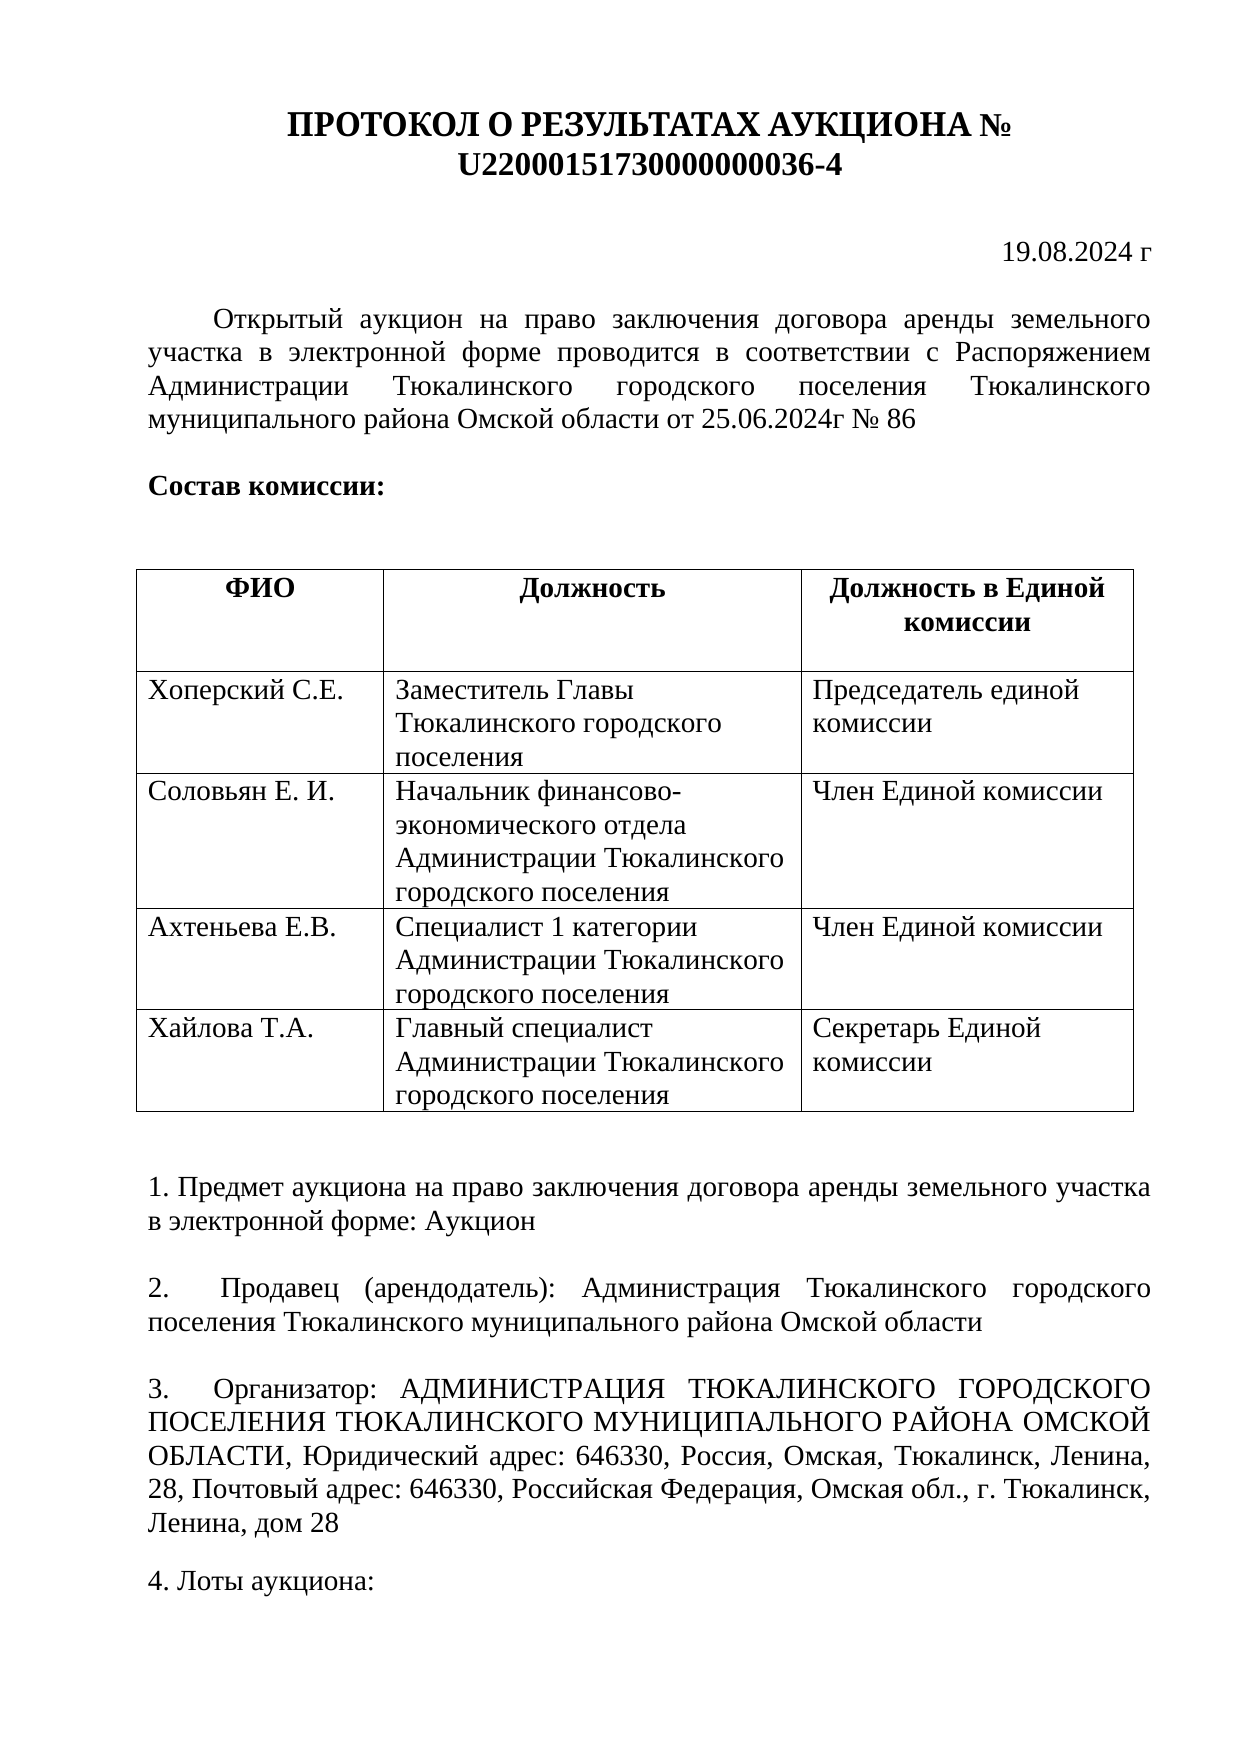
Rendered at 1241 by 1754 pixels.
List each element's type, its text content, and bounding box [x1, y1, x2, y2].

table_cell Член Единой комиссии [802, 774, 1133, 908]
table_header Должность [384, 570, 801, 671]
text Открытый аукцион на право заключения договора аренды земельного участка в электронной форме проводится в соответствии с Распоряжением Администрации Тюкалинского городского поселения Тюкалинского муниципального района Омской области от 25.06.2024г № 86 [148, 301, 1152, 435]
table_cell Секретарь Единой комиссии [802, 1010, 1133, 1111]
text 4. Лоты аукциона: [148, 1563, 1152, 1596]
text 1. Предмет аукциона на право заключения договора аренды земельного участка в электронной форме: Аукцион [148, 1169, 1152, 1237]
table_cell Заместитель Главы Тюкалинского городского поселения [384, 672, 801, 772]
table_cell Ахтеньева Е.В. [137, 909, 383, 1009]
table_cell Член Единой комиссии [802, 909, 1133, 1009]
table_cell Главный специалист Администрации Тюкалинского городского поселения [384, 1010, 801, 1111]
table_cell Начальник финансово-экономического отдела Администрации Тюкалинского городского поселения [384, 774, 801, 908]
text 19.08.2024 г [148, 234, 1152, 267]
table_cell Специалист 1 категории Администрации Тюкалинского городского поселения [384, 909, 801, 1009]
table_cell Хайлова Т.А. [137, 1010, 383, 1111]
table_cell Председатель единой комиссии [802, 672, 1133, 772]
table_header Должность в Единой комиссии [802, 570, 1133, 671]
subtitle ПРОТОКОЛ О РЕЗУЛЬТАТАХ АУКЦИОНА № U22000151730000000036-4 [148, 105, 1152, 183]
text 3. Организатор: АДМИНИСТРАЦИЯ ТЮКАЛИНСКОГО ГОРОДСКОГО ПОСЕЛЕНИЯ ТЮКАЛИНСКОГО МУНИЦИПАЛЬНОГО РАЙОНА ОМСКОЙ ОБЛАСТИ, Юридический адрес: 646330, Россия, Омская, Тюкалинск, Ленина, 28, Почтовый адрес: 646330, Российская Федерация, Омская обл., г. Тюкалинск, Ленина, дом 28 [148, 1371, 1152, 1538]
table_cell Соловьян Е. И. [137, 774, 383, 908]
text Состав комиссии: [148, 468, 1152, 502]
table_cell Хоперский С.Е. [137, 672, 383, 772]
text 2. Продавец (арендодатель): Администрация Тюкалинского городского поселения Тюкалинского муниципального района Омской области [148, 1270, 1152, 1337]
table_header ФИО [137, 570, 383, 671]
